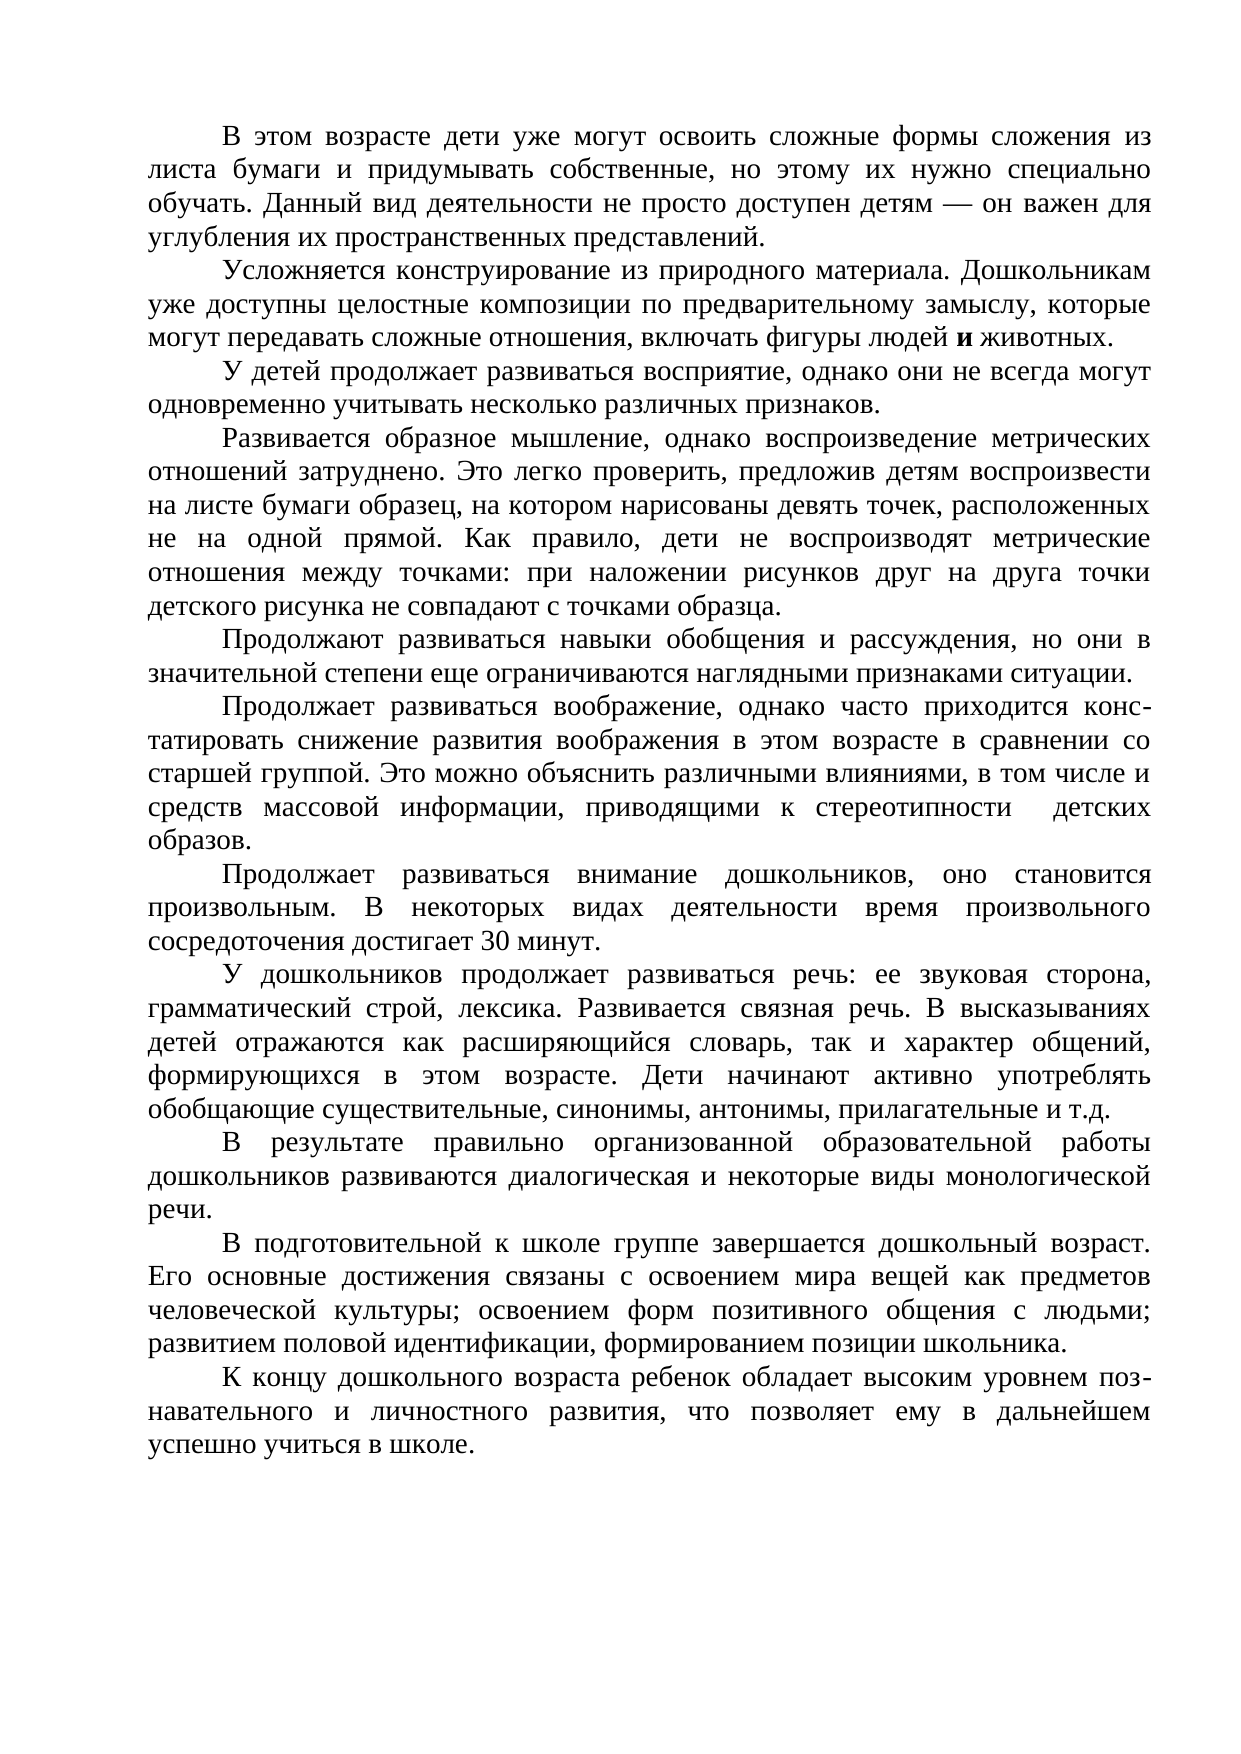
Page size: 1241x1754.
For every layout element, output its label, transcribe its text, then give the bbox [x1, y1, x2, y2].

text В результате правильно организованной образовательной работы дошкольников развиваются диалогическая и некоторые виды монологической речи. [148, 1124, 1152, 1225]
text У дошкольников продолжает развиваться речь: ее звуковая сторона, грамматический строй, лексика. Развивается связная речь. В высказываниях детей отражаются как расширяющийся словарь, так и характер общений, формирующихся в этом возрасте. Дети начинают активно употреблять обобщающие существительные, синонимы, антонимы, прилагательные и т.д. [148, 957, 1152, 1124]
text У детей продолжает развиваться восприятие, однако они не всегда могут одновременно учитывать несколько различных признаков. [148, 353, 1152, 420]
text Продолжают развиваться навыки обобщения и рассуждения, но они в значительной степени еще ограничиваются наглядными признаками ситуации. [148, 621, 1152, 688]
text Усложняется конструирование из природного материала. Дошкольникам уже доступны целостные композиции по предварительному замыслу, которые могут передавать сложные отношения, включать фигуры людей и животных. [148, 252, 1152, 353]
text К концу дошкольного возраста ребенок обладает высоким уровнем познавательного и личностного развития, что позволяет ему в дальнейшем успешно учиться в школе. [148, 1359, 1152, 1460]
text Продолжает развиваться внимание дошкольников, оно становится произвольным. В некоторых видах деятельности время произвольного сосредоточения достигает 30 минут. [148, 856, 1152, 957]
text Продолжает развиваться воображение, однако часто приходится констатировать снижение развития воображения в этом возрасте в сравнении со старшей группой. Это можно объяснить различными влияниями, в том числе и средств массовой информации, приводящими к стереотипности детских образов. [148, 688, 1152, 856]
text Развивается образное мышление, однако воспроизведение метрических отношений затруднено. Это легко проверить, предложив детям воспроизвести на листе бумаги образец, на котором нарисованы девять точек, расположенных не на одной прямой. Как правило, дети не воспроизводят метрические отношения между точками: при наложении рисунков друг на друга точки детского рисунка не совпадают с точками образца. [148, 420, 1152, 621]
text В подготовительной к школе группе завершается дошкольный возраст. Его основные достижения связаны с освоением мира вещей как предметов человеческой культуры; освоением форм позитивного общения с людьми; развитием половой идентификации, формированием позиции школьника. [148, 1225, 1152, 1359]
text В этом возрасте дети уже могут освоить сложные формы сложения из листа бумаги и придумывать собственные, но этому их нужно специально обучать. Данный вид деятельности не просто доступен детям — он важен для углубления их пространственных представлений. [148, 118, 1152, 252]
